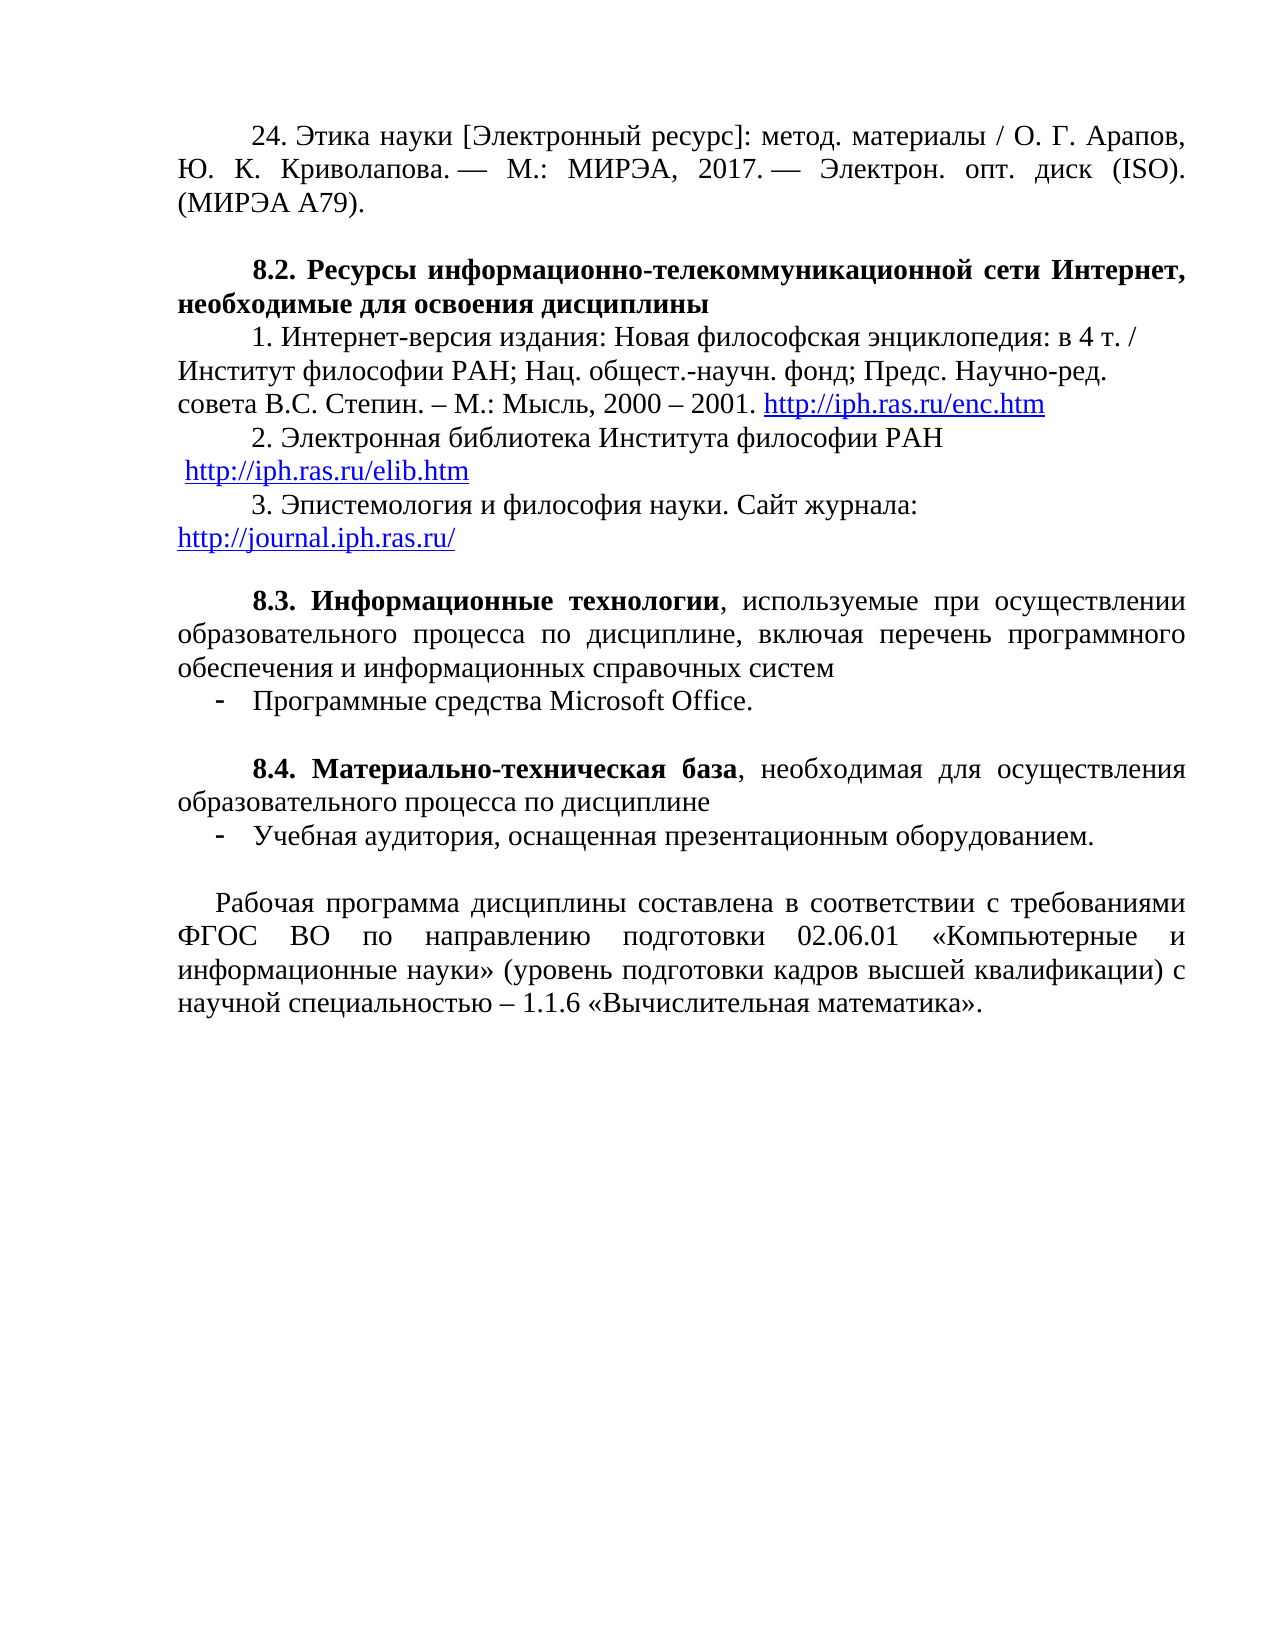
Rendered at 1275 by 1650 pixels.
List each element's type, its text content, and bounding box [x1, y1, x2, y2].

list Электронная библиотека Института философии РАН http://iph.ras.ru/elib.htm [177, 420, 1186, 487]
text 8.2. Ресурсы информационно-телекоммуникационной сети Интернет, необходимые для освоения дисциплины [177, 252, 1186, 319]
list Эпистемология и философия науки. Сайт журнала: http://journal.iph.ras.ru/ [177, 487, 1186, 583]
list Учебная аудитория, оснащенная презентационным оборудованием. [215, 818, 1186, 851]
list Программные средства Microsoft Office. [215, 683, 1186, 717]
text 8.3. Информационные технологии, используемые при осуществлении образовательного процесса по дисциплине, включая перечень программного обеспечения и информационных справочных систем [177, 583, 1186, 683]
list Интернет-версия издания: Новая философская энциклопедия: в 4 т. / Институт философии РАН; Нац. общест.-научн. фонд; Предс. Научно-ред. совета В.С. Степин. – М.: Мысль, 2000 – 2001. http://iph.ras.ru/enc.htm [177, 319, 1186, 420]
text 8.4. Материально-техническая база, необходимая для осуществления образовательного процесса по дисциплине [177, 751, 1186, 818]
text Рабочая программа дисциплины составлена в соответствии с требованиями ФГОС ВО по направлению подготовки 02.06.01 «Компьютерные и информационные науки» (уровень подготовки кадров высшей квалификации) с научной специальностью – 1.1.6 «Вычислительная математика». [177, 885, 1186, 1019]
list Этика науки [Электронный ресурс]: метод. материалы / О. Г. Арапов, Ю. К. Криволапова. — М.: МИРЭА, 2017. — Электрон. опт. диск (ISO). (МИРЭА А79). [177, 118, 1186, 219]
